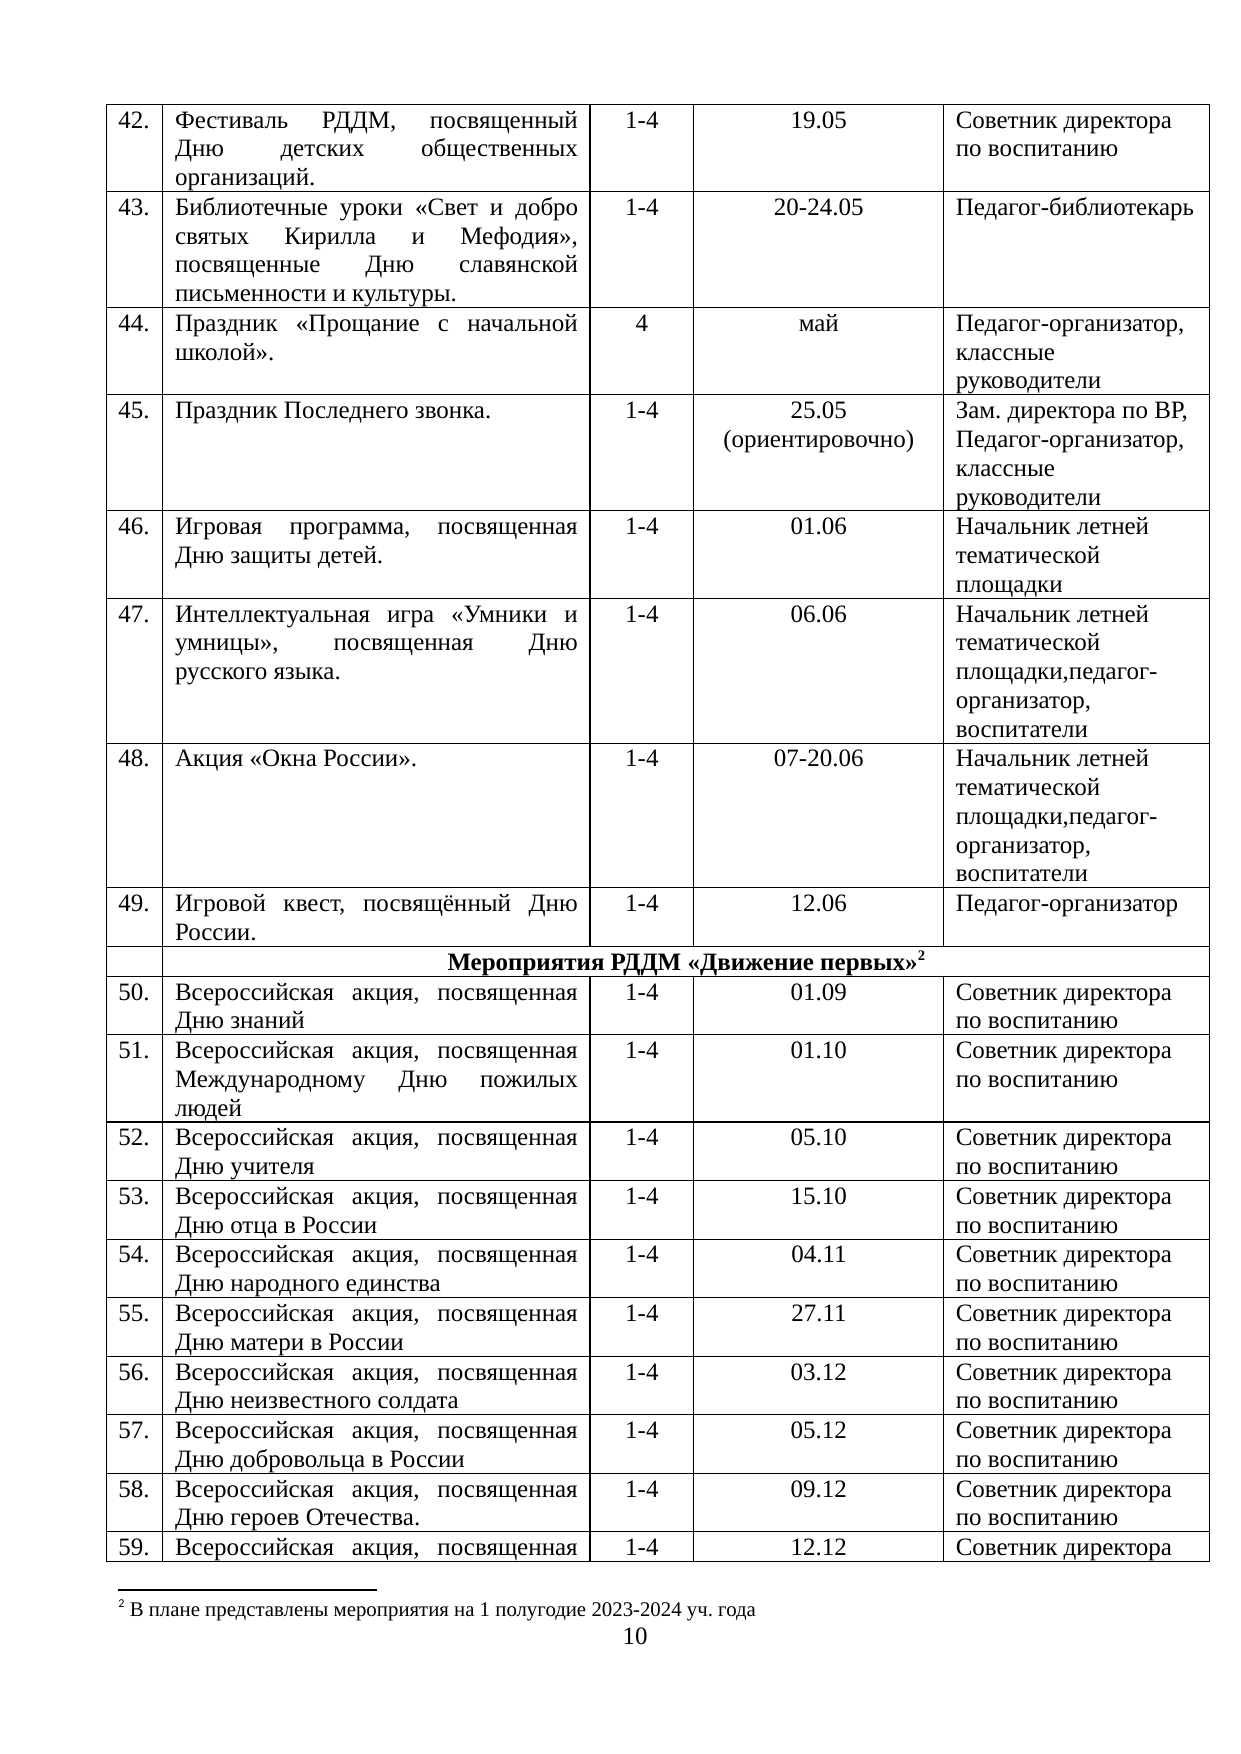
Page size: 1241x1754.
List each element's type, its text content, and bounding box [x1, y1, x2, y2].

table_cell Советник директора по воспитанию [944, 1474, 1209, 1531]
table_cell 06.06 [694, 599, 943, 742]
table_cell [107, 1415, 162, 1473]
table_cell Всероссийская акция, посвященная Дню героев Отечества. [163, 1474, 589, 1531]
table_cell 1-4 [591, 1474, 693, 1531]
table_cell Всероссийская акция, посвященная Международному Дню пожилых людей [163, 1035, 589, 1121]
table_cell Всероссийская акция, посвященная Дню неизвестного солдата [163, 1357, 589, 1414]
table_cell 07-20.06 [694, 744, 943, 887]
table_cell Всероссийская акция, посвященная Дню учителя [163, 1123, 589, 1180]
table_cell Педагог-организатор [944, 888, 1209, 946]
table_cell 1-4 [591, 744, 693, 887]
table_cell [107, 1240, 162, 1297]
table_cell [107, 308, 162, 394]
table_cell [107, 744, 162, 887]
table_cell 1-4 [591, 1123, 693, 1180]
table_cell Всероссийская акция, посвященная Дню народного единства [163, 1240, 589, 1297]
table_cell [107, 977, 162, 1034]
table_cell [107, 1357, 162, 1414]
table_cell [107, 1035, 162, 1121]
table_cell Начальник летней тематической площадки,педагог-организатор, воспитатели [944, 599, 1209, 742]
table_cell Советник директора по воспитанию [944, 1240, 1209, 1297]
table_cell 1-4 [591, 1298, 693, 1356]
table_cell Мероприятия РДДМ «Движение первых» [163, 947, 1209, 976]
table_cell Всероссийская акция, посвященная Дню знаний [163, 977, 589, 1034]
table_cell 1-4 [591, 1240, 693, 1297]
table_cell Праздник Последнего звонка. [163, 395, 589, 510]
table_cell Советник директора по воспитанию [944, 1123, 1209, 1180]
table_cell Начальник летней тематической площадки [944, 511, 1209, 598]
table_cell май [694, 308, 943, 394]
table_cell [107, 105, 162, 191]
table_cell Советник директора по воспитанию [944, 1357, 1209, 1414]
table_cell 1-4 [591, 977, 693, 1034]
table_cell Педагог-библиотекарь [944, 192, 1209, 307]
table_cell Интеллектуальная игра «Умники и умницы», посвященная Дню русского языка. [163, 599, 589, 742]
table_cell 04.11 [694, 1240, 943, 1297]
table_cell 01.09 [694, 977, 943, 1034]
table_cell [107, 599, 162, 742]
table_cell [107, 511, 162, 598]
table_cell [107, 395, 162, 510]
table_cell [107, 192, 162, 307]
table_cell 09.12 [694, 1474, 943, 1531]
table_cell [107, 1298, 162, 1356]
table_cell 15.10 [694, 1181, 943, 1238]
table_cell Всероссийская акция, посвященная Дню добровольца в России [163, 1415, 589, 1473]
table_cell 1-4 [591, 105, 693, 191]
table_cell Игровой квест, посвящённый Дню России. [163, 888, 589, 946]
table_cell Игровая программа, посвященная Дню защиты детей. [163, 511, 589, 598]
table_cell 1-4 [591, 395, 693, 510]
table_cell Всероссийская акция, посвященная Дню отца в России [163, 1181, 589, 1238]
table_cell [107, 1474, 162, 1531]
table_cell Советник директора по воспитанию [944, 1298, 1209, 1356]
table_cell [944, 1532, 1209, 1561]
table_cell Педагог-организатор, классные руководители [944, 308, 1209, 394]
table_cell Праздник «Прощание с начальной школой». [163, 308, 589, 394]
table_cell 1-4 [591, 1357, 693, 1414]
table_cell 1-4 [591, 511, 693, 598]
table_cell 1-4 [591, 1181, 693, 1238]
table_cell 01.06 [694, 511, 943, 598]
table_cell 05.10 [694, 1123, 943, 1180]
table_cell Советник директора по воспитанию [944, 1035, 1209, 1121]
table_cell [107, 947, 162, 976]
table_cell 1-4 [591, 1532, 693, 1561]
table_cell [107, 1532, 162, 1561]
table_cell Советник директора по воспитанию [944, 105, 1209, 191]
table_cell [107, 1181, 162, 1238]
table_cell [107, 1123, 162, 1180]
table_cell [107, 888, 162, 946]
table_cell 01.10 [694, 1035, 943, 1121]
table_cell 1-4 [591, 599, 693, 742]
table_cell 1-4 [591, 192, 693, 307]
table_cell 27.11 [694, 1298, 943, 1356]
table_cell 1-4 [591, 1415, 693, 1473]
table_cell 1-4 [591, 888, 693, 946]
table_cell Всероссийская акция, посвященная Дню матери в России [163, 1298, 589, 1356]
table_cell Советник директора по воспитанию [944, 1415, 1209, 1473]
table_cell Акция «Окна России». [163, 744, 589, 887]
table_cell Советник директора по воспитанию [944, 977, 1209, 1034]
table_cell Советник директора по воспитанию [944, 1181, 1209, 1238]
table_cell Зам. директора по ВР, Педагог-организатор, классные руководители [944, 395, 1209, 510]
table_cell 19.05 [694, 105, 943, 191]
table_cell 25.05 (ориентировочно) [694, 395, 943, 510]
table_cell 12.12 [694, 1532, 943, 1561]
table_cell 03.12 [694, 1357, 943, 1414]
table_cell Библиотечные уроки «Свет и добро святых Кирилла и Мефодия», посвященные Дню славянской письменности и культуры. [163, 192, 589, 307]
table_cell 05.12 [694, 1415, 943, 1473]
table_cell 12.06 [694, 888, 943, 946]
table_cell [163, 1532, 589, 1561]
table_cell 1-4 [591, 1035, 693, 1121]
table_cell Фестиваль РДДМ, посвященный Дню детских общественных организаций. [163, 105, 589, 191]
table_cell Начальник летней тематической площадки,педагог-организатор, воспитатели [944, 744, 1209, 887]
table_cell 20-24.05 [694, 192, 943, 307]
table_cell 4 [591, 308, 693, 394]
